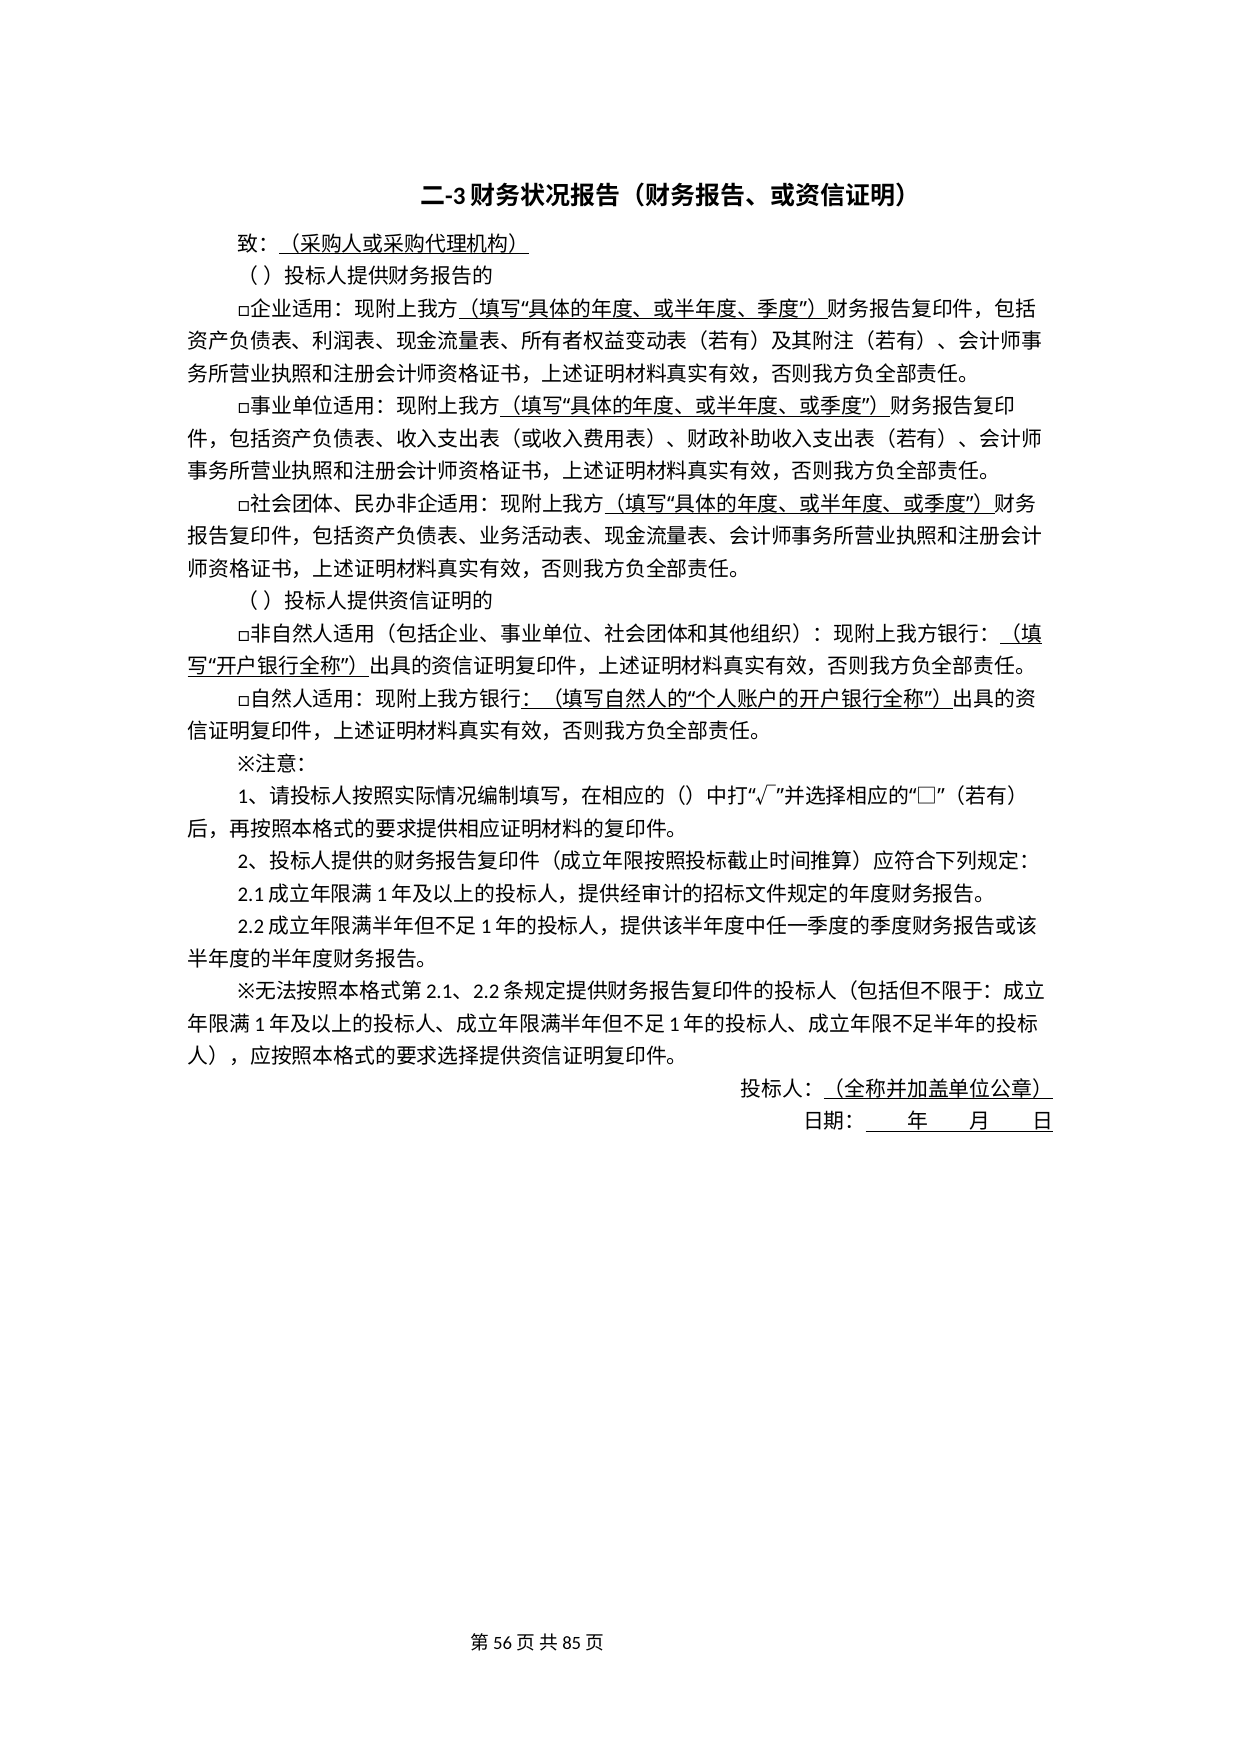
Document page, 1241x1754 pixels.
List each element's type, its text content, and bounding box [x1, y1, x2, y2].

text 二-3财务状况报告（财务报告、或资信证明） [187, 162, 1053, 227]
text □自然人适用：现附上我方银行：（填写自然人的“个人账户的开户银行全称”）出具的资信证明复印件，上述证明材料真实有效，否则我方负全部责任。 [187, 682, 1053, 747]
text □企业适用：现附上我方（填写“具体的年度、或半年度、季度”）财务报告复印件，包括资产负债表、利润表、现金流量表、所有者权益变动表（若有）及其附注（若有）、会计师事务所营业执照和注册会计师资格证书，上述证明材料真实有效，否则我方负全部责任。 [187, 292, 1053, 389]
text 2.1成立年限满1年及以上的投标人，提供经审计的招标文件规定的年度财务报告。 [187, 877, 1053, 909]
text 1、请投标人按照实际情况编制填写，在相应的（）中打“√”并选择相应的“□”（若有）后，再按照本格式的要求提供相应证明材料的复印件。 [187, 779, 1053, 844]
text □非自然人适用（包括企业、事业单位、社会团体和其他组织）：现附上我方银行：（填写“开户银行全称”）出具的资信证明复印件，上述证明材料真实有效，否则我方负全部责任。 [187, 617, 1053, 682]
text ※无法按照本格式第2.1、2.2条规定提供财务报告复印件的投标人（包括但不限于：成立年限满1年及以上的投标人、成立年限满半年但不足1年的投标人、成立年限不足半年的投标人），应按照本格式的要求选择提供资信证明复印件。 [187, 974, 1053, 1072]
text ※注意： [187, 747, 1053, 779]
text 致：（采购人或采购代理机构） [187, 227, 1053, 259]
text 2.2成立年限满半年但不足1年的投标人，提供该半年度中任一季度的季度财务报告或该半年度的半年度财务报告。 [187, 909, 1053, 974]
text □社会团体、民办非企适用：现附上我方（填写“具体的年度、或半年度、或季度”）财务报告复印件，包括资产负债表、业务活动表、现金流量表、会计师事务所营业执照和注册会计师资格证书，上述证明材料真实有效，否则我方负全部责任。 [187, 487, 1053, 584]
text 2、投标人提供的财务报告复印件（成立年限按照投标截止时间推算）应符合下列规定： [187, 844, 1053, 877]
text 投标人：（全称并加盖单位公章） [187, 1072, 1053, 1104]
text □事业单位适用：现附上我方（填写“具体的年度、或半年度、或季度”）财务报告复印件，包括资产负债表、收入支出表（或收入费用表）、财政补助收入支出表（若有）、会计师事务所营业执照和注册会计师资格证书，上述证明材料真实有效，否则我方负全部责任。 [187, 389, 1053, 487]
text 日期： 年 月 日 [187, 1104, 1053, 1137]
text （ ）投标人提供财务报告的 [187, 259, 1053, 292]
text （ ）投标人提供资信证明的 [187, 584, 1053, 617]
